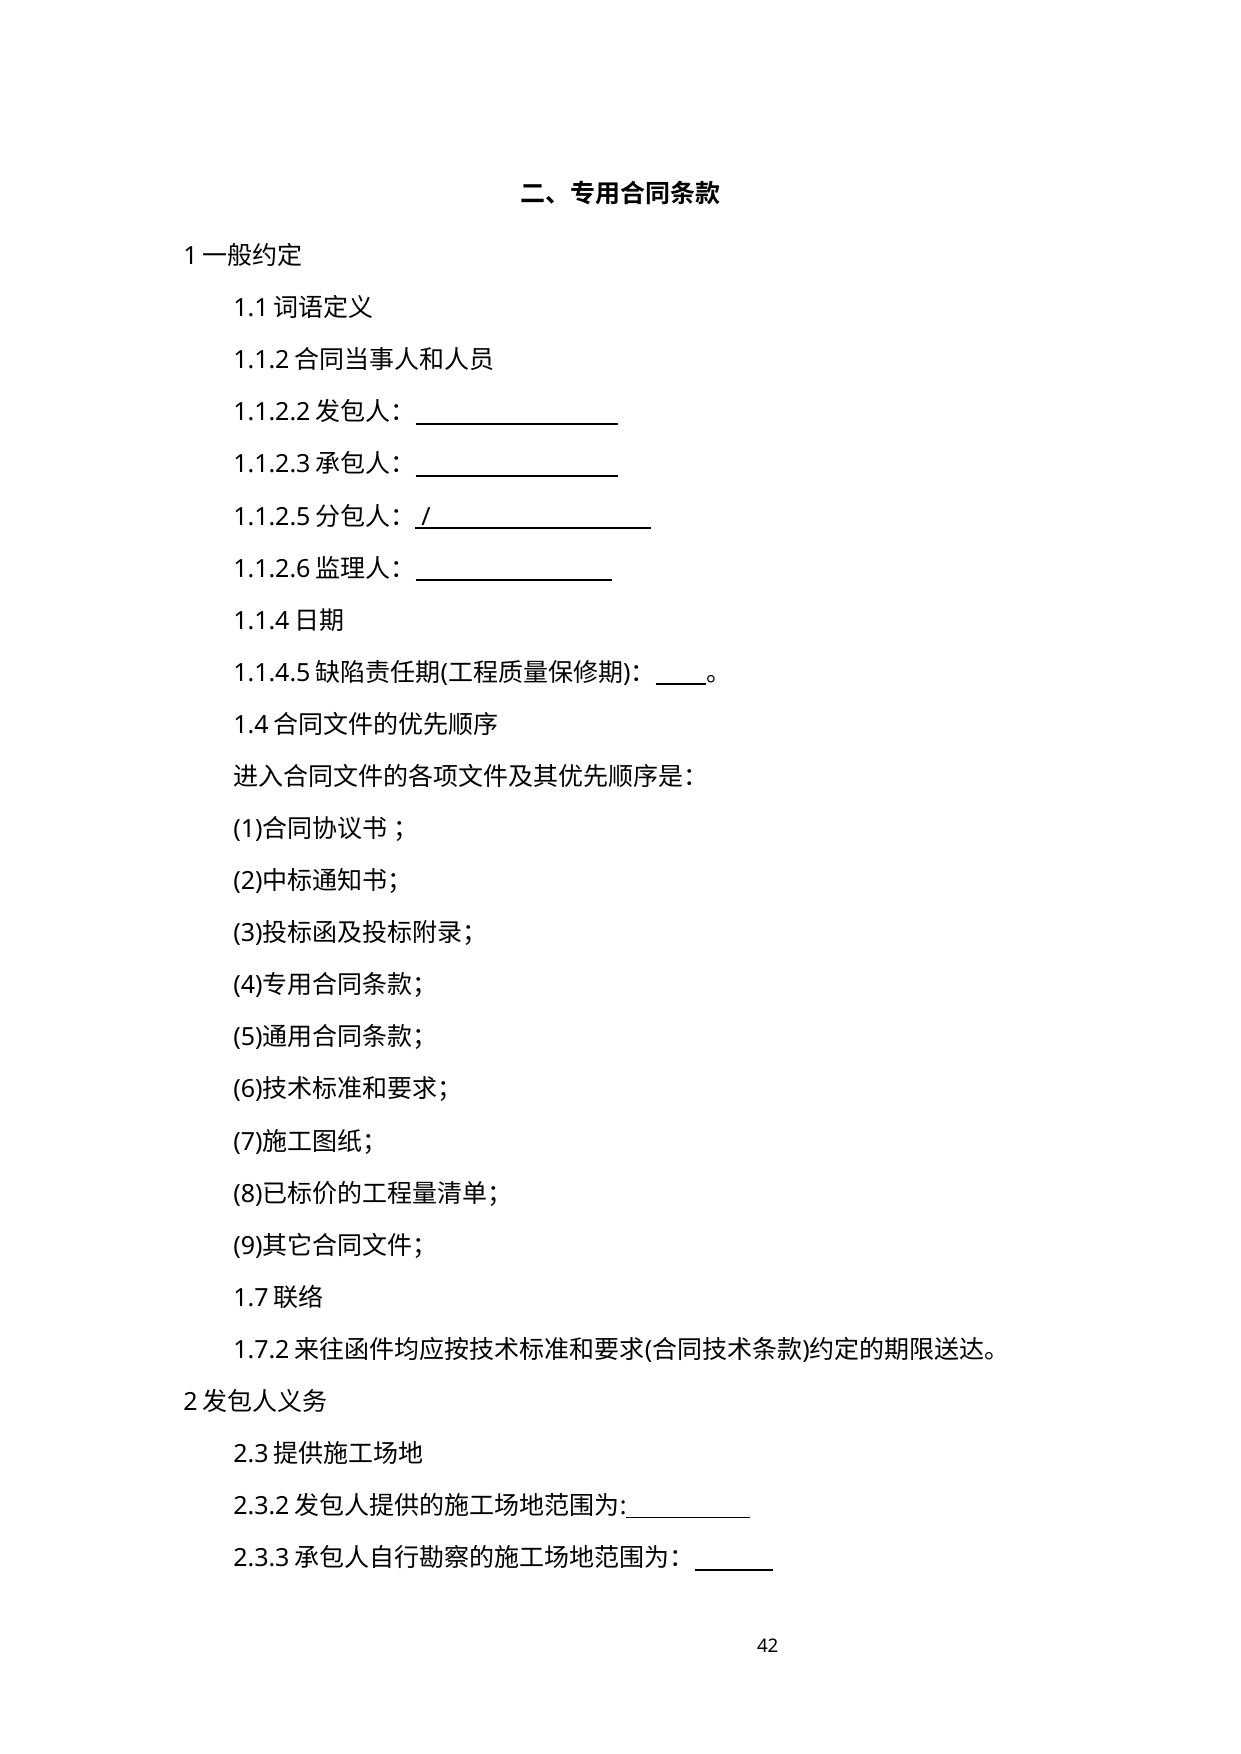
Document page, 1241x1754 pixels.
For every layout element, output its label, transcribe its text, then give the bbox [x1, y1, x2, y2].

text (8)已标价的工程量清单； [183, 1160, 1057, 1212]
text 1.4合同文件的优先顺序 [183, 692, 1057, 744]
text 1.1.2合同当事人和人员 [183, 327, 1057, 379]
text 1.1.2.2发包人： [183, 379, 1057, 431]
text (3)投标函及投标附录； [183, 900, 1057, 952]
text 1一般约定 [183, 223, 1057, 275]
text 1.1.2.6监理人： [183, 535, 1057, 587]
text 2发包人义务 [183, 1369, 1057, 1421]
text 1.1.4.5缺陷责任期(工程质量保修期)： 。 [183, 639, 1057, 692]
text 2.3.2发包人提供的施工场地范围为: [183, 1473, 1057, 1525]
text 1.1.2.5分包人： / [183, 483, 1057, 535]
text (4)专用合同条款； [183, 952, 1057, 1004]
text (6)技术标准和要求； [183, 1056, 1057, 1108]
text 1.7.2来往函件均应按技术标准和要求(合同技术条款)约定的期限送达。 [183, 1317, 1057, 1369]
text 1.1.2.3承包人： [183, 431, 1057, 483]
text (1)合同协议书 ； [183, 796, 1057, 848]
text 进入合同文件的各项文件及其优先顺序是： [183, 744, 1057, 796]
text (9)其它合同文件； [183, 1212, 1057, 1264]
text 1.7联络 [183, 1264, 1057, 1317]
text 二、专用合同条款 [183, 161, 1057, 223]
text 2.3提供施工场地 [183, 1421, 1057, 1473]
text 1.1词语定义 [183, 275, 1057, 327]
text (2)中标通知书； [183, 848, 1057, 900]
text 2.3.3承包人自行勘察的施工场地范围为： [183, 1525, 1057, 1577]
text 1.1.4日期 [183, 587, 1057, 639]
text (5)通用合同条款； [183, 1004, 1057, 1056]
text (7)施工图纸； [183, 1108, 1057, 1160]
